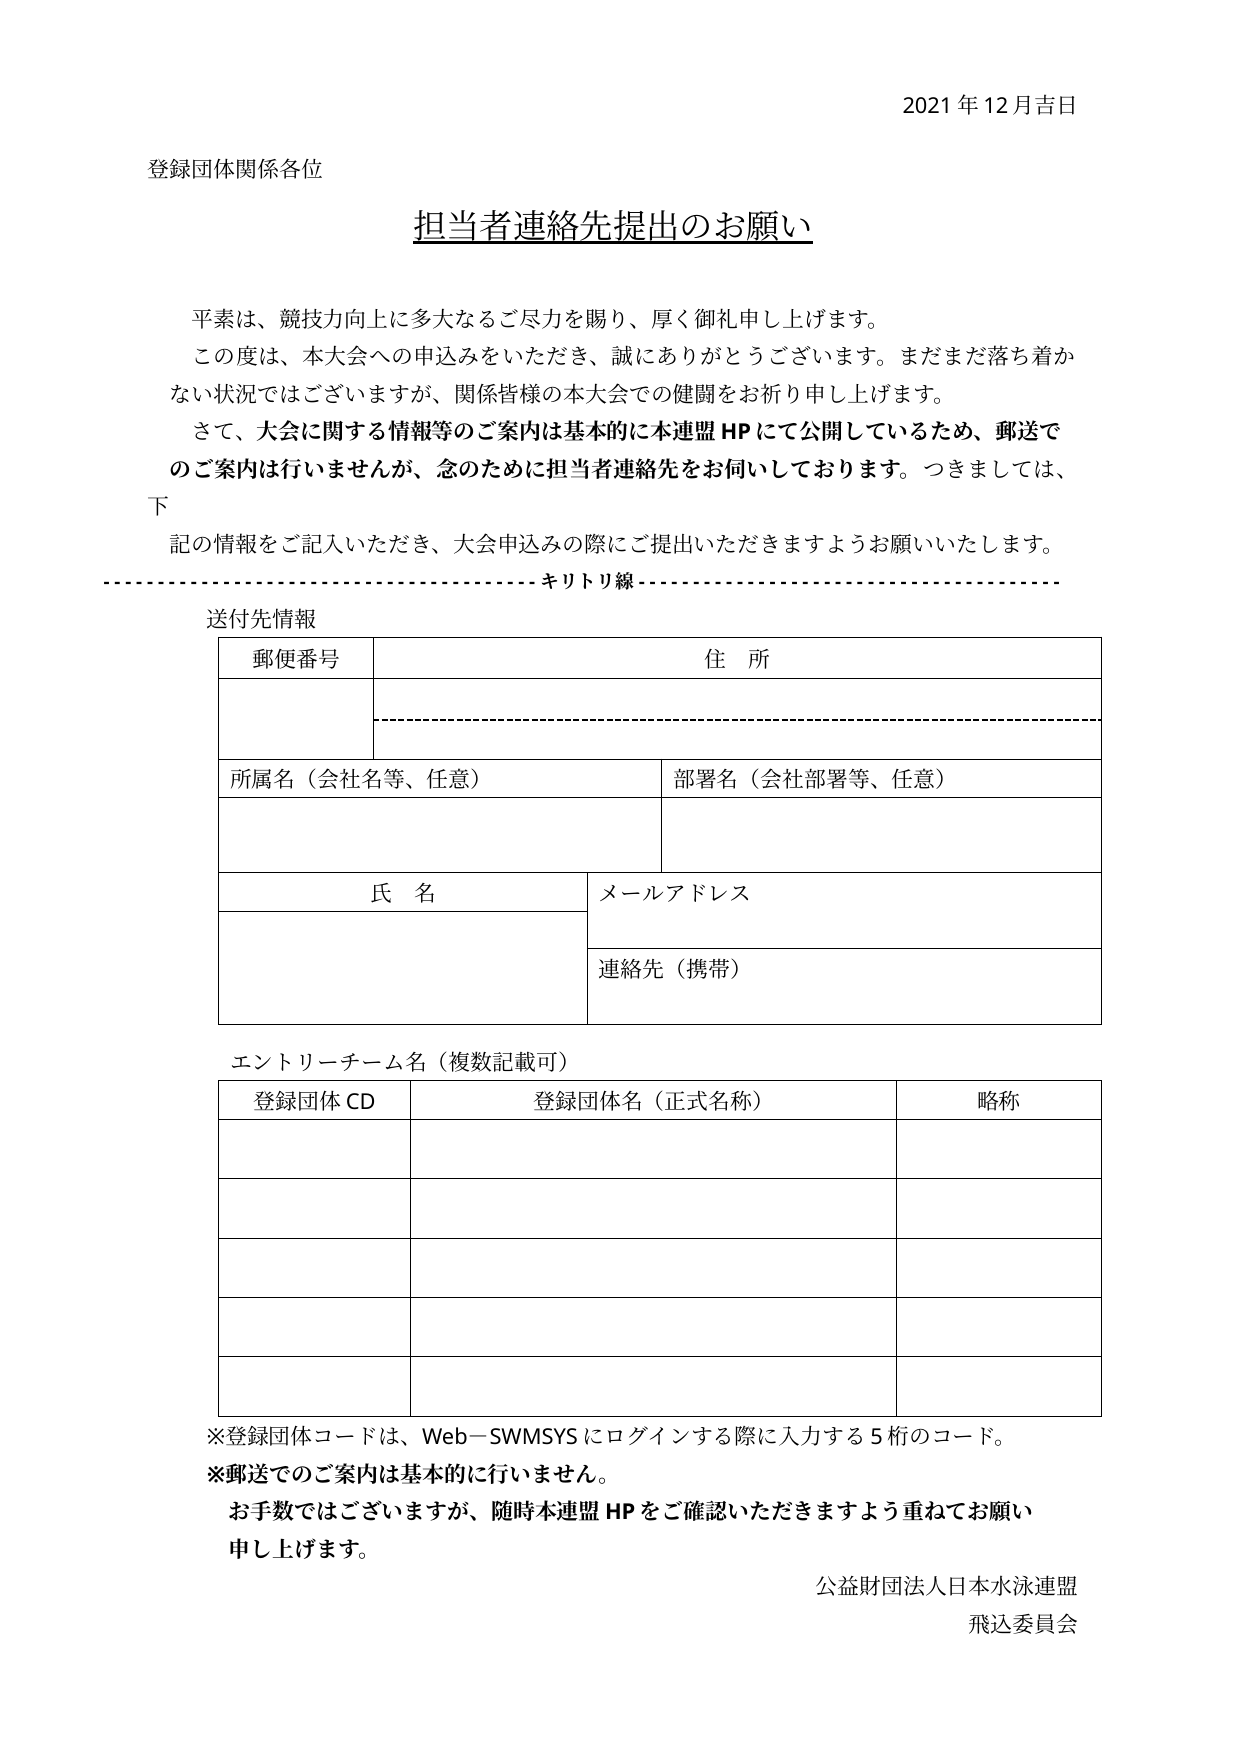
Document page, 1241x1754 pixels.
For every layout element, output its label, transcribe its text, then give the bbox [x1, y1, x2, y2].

text さて、大会に関する情報等のご案内は基本的に本連盟HPにて公開しているため、郵送で [148, 412, 1078, 449]
table_cell [897, 1120, 1101, 1178]
table_cell [411, 1120, 896, 1178]
text 担当者連絡先提出のお願い [148, 187, 1078, 262]
text 飛込委員会 [148, 1604, 1078, 1642]
text 平素は、競技力向上に多大なるご尽力を賜り、厚く御礼申し上げます。 [148, 299, 1078, 337]
table_header 郵便番号 [219, 638, 373, 678]
table_cell [662, 798, 1101, 872]
text 記の情報をご記入いただき、大会申込みの際にご提出いただきますようお願いいたします。 [148, 524, 1078, 562]
text - - - - - - - - - - - - - - - - - - - - - - - - - - - - - - - - - - - - - - - - キリトリ線 - - - - - - - - - - - - - - - - - - - - - - - - - - - - - - - - - - - - - - - [103, 562, 1137, 599]
table_cell メールアドレス [588, 873, 1101, 948]
table_header 住 所 [374, 638, 1101, 678]
text 送付先情報 [192, 599, 1078, 637]
table_cell [219, 1298, 410, 1356]
text 公益財団法人日本水泳連盟 [207, 1567, 1078, 1604]
table_cell [219, 798, 661, 872]
table_cell 部署名（会社部署等、任意） [662, 760, 1101, 797]
table_cell [897, 1179, 1101, 1237]
table_cell [219, 1179, 410, 1237]
table_cell [374, 679, 1101, 718]
table_cell エントリーチーム名（複数記載可） [219, 1025, 1101, 1080]
text 登録団体関係各位 [148, 149, 1078, 187]
table_cell [897, 1239, 1101, 1297]
table_cell [219, 1357, 410, 1416]
table_cell 連絡先（携帯） [588, 949, 1101, 1024]
table_cell 登録団体名（正式名称） [411, 1081, 896, 1119]
table_cell 略称 [897, 1081, 1101, 1119]
text ※登録団体コードは、Web－SWMSYSにログインする際に入力する5桁のコード。 ※郵送でのご案内は基本的に行いません。 お手数ではございますが、随時本連盟HPをご確認いただきますよう重ねてお願い [207, 1417, 1078, 1529]
table_cell 所属名（会社名等、任意） [219, 760, 661, 797]
table_cell [897, 1298, 1101, 1356]
table_cell [219, 679, 373, 758]
table_cell 氏 名 [219, 873, 587, 911]
table_cell [374, 719, 1101, 758]
table_cell [219, 1120, 410, 1178]
text この度は、本大会への申込みをいただき、誠にありがとうございます。まだまだ落ち着かない状況ではございますが、関係皆様の本大会での健闘をお祈り申し上げます。 [169, 337, 1078, 412]
text 申し上げます。 [207, 1529, 1078, 1567]
table_cell [411, 1179, 896, 1237]
table_cell [219, 1239, 410, 1297]
table_cell [411, 1357, 896, 1416]
table_cell [897, 1357, 1101, 1416]
table_cell 登録団体CD [219, 1081, 410, 1119]
text のご案内は行いませんが、念のために担当者連絡先をお伺いしております。つきましては、下 [148, 449, 1078, 524]
table_cell [219, 912, 587, 1024]
table_cell [411, 1239, 896, 1297]
table_cell [411, 1298, 896, 1356]
